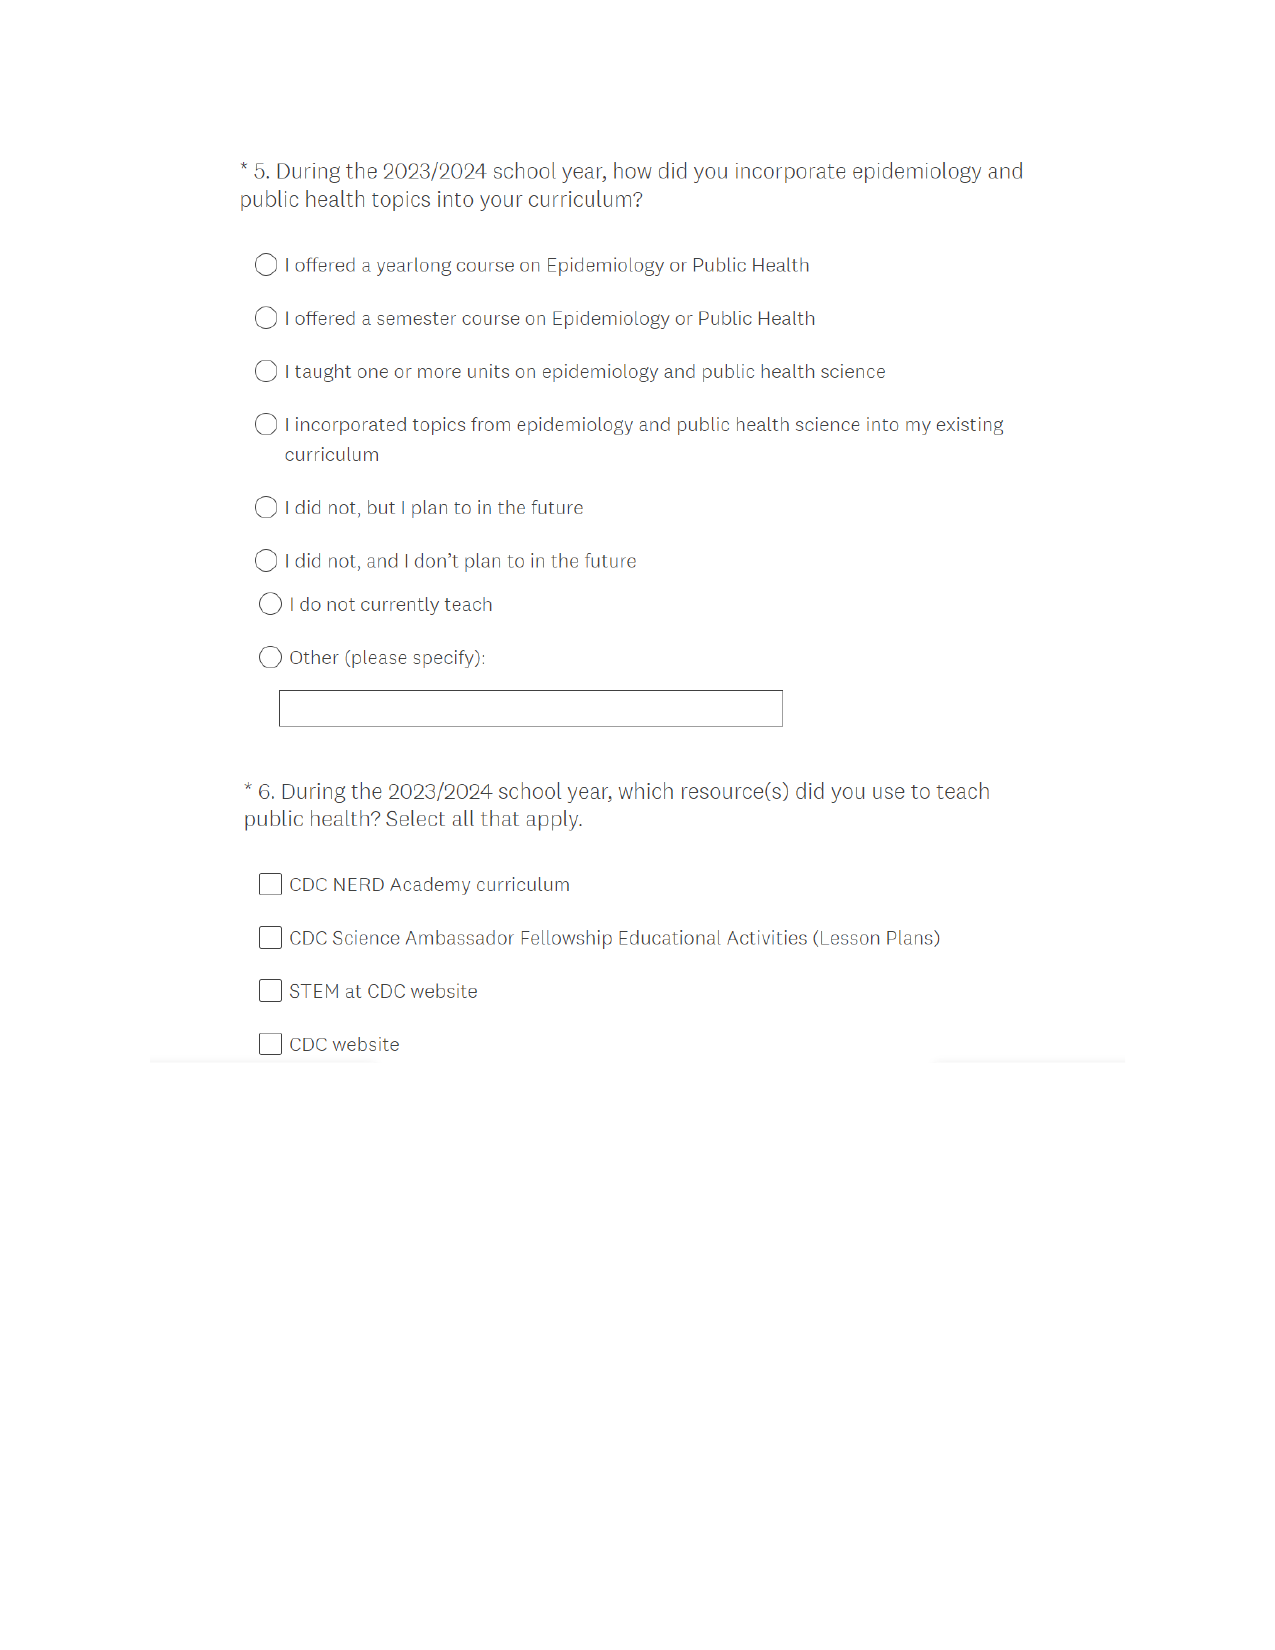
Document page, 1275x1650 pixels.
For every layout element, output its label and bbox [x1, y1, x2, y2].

picture [150, 578, 1125, 1063]
picture [150, 150, 1125, 577]
